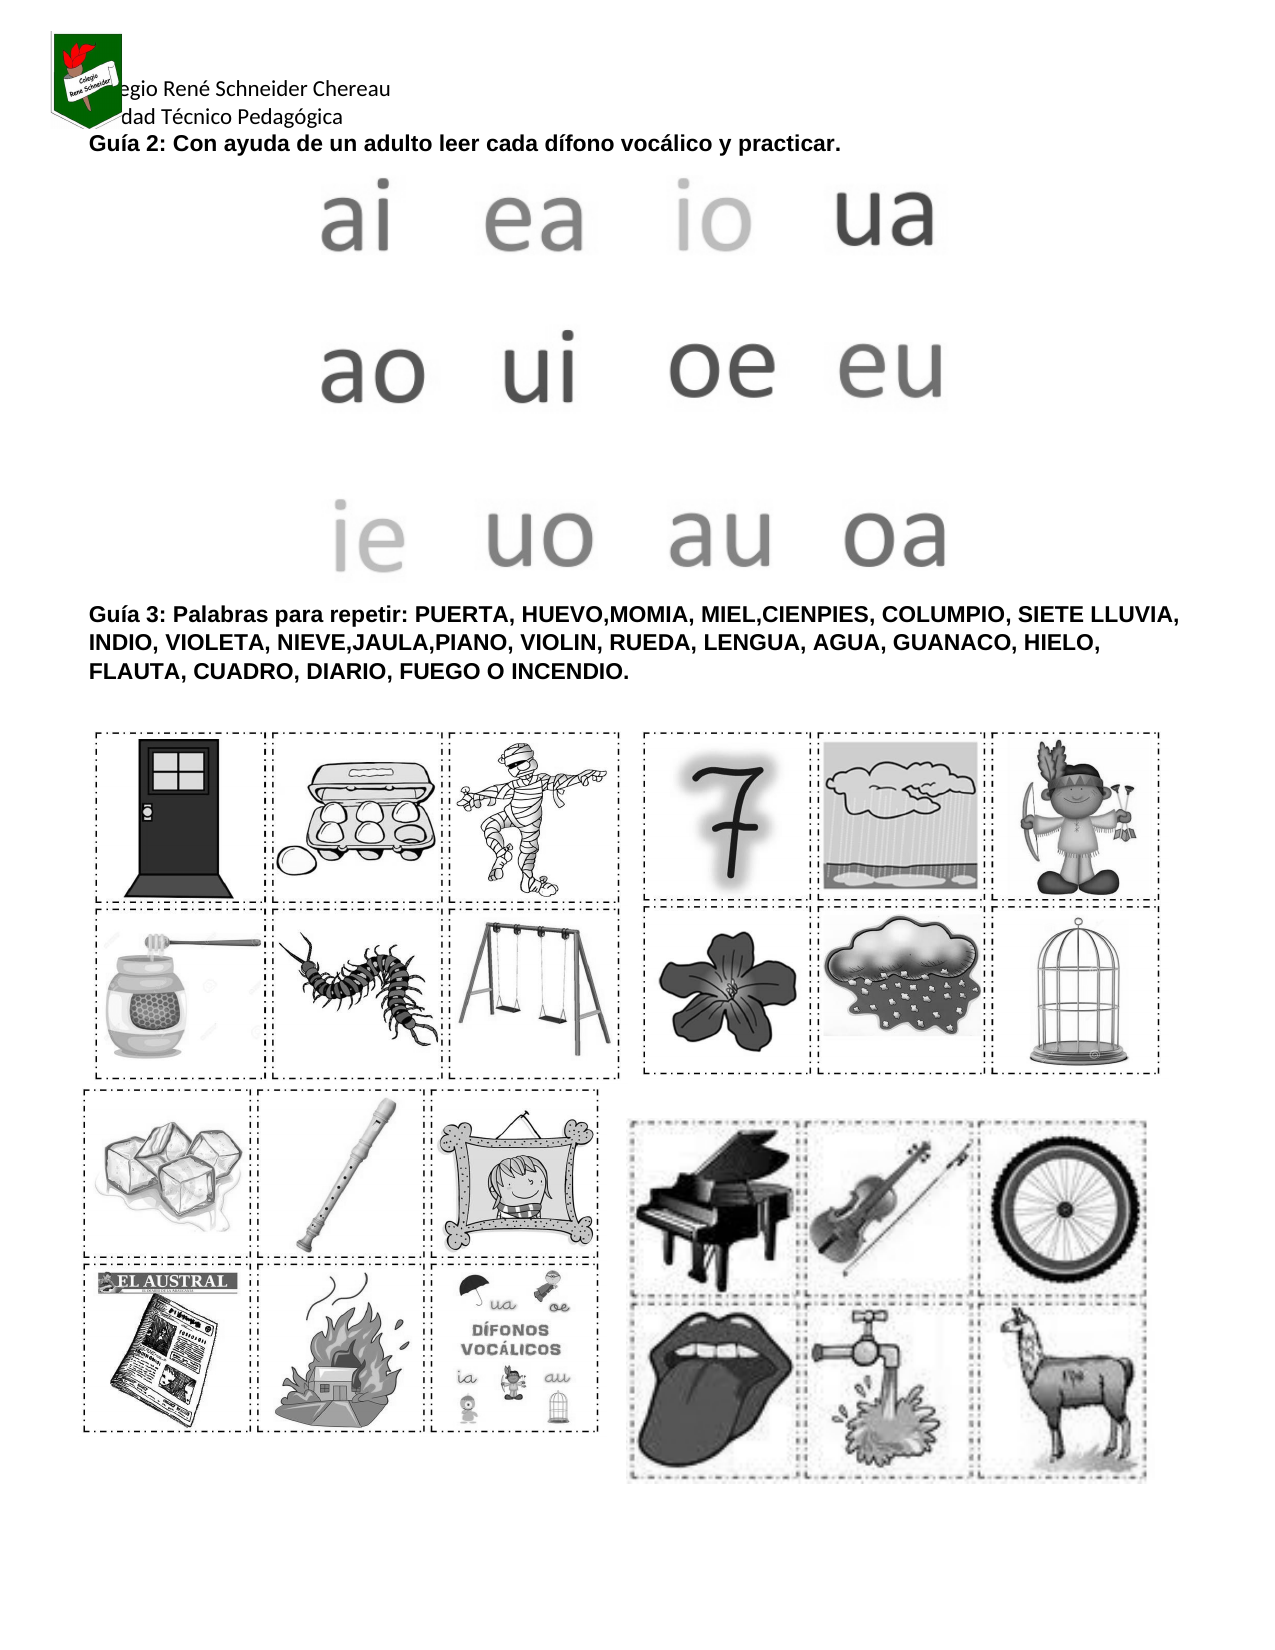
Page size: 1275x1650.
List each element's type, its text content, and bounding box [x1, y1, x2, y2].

text Guía 3: Palabras para repetir: PUERTA, HUEVO,MOMIA, MIEL,CIENPIES, COLUMPIO, SIETE LLUVIA, INDIO, VIOLETA, NIEVE,JAULA,PIANO, VIOLIN, RUEDA, LENGUA, AGUA, GUANACO, HIELO, FLAUTA, CUADRO, DIARIO, FUEGO O INCENDIO. [89, 601, 1186, 684]
text Guía 2: Con ayuda de un adulto leer cada dífono vocálico y practicar. [89, 130, 1186, 156]
picture [50, 31, 123, 129]
